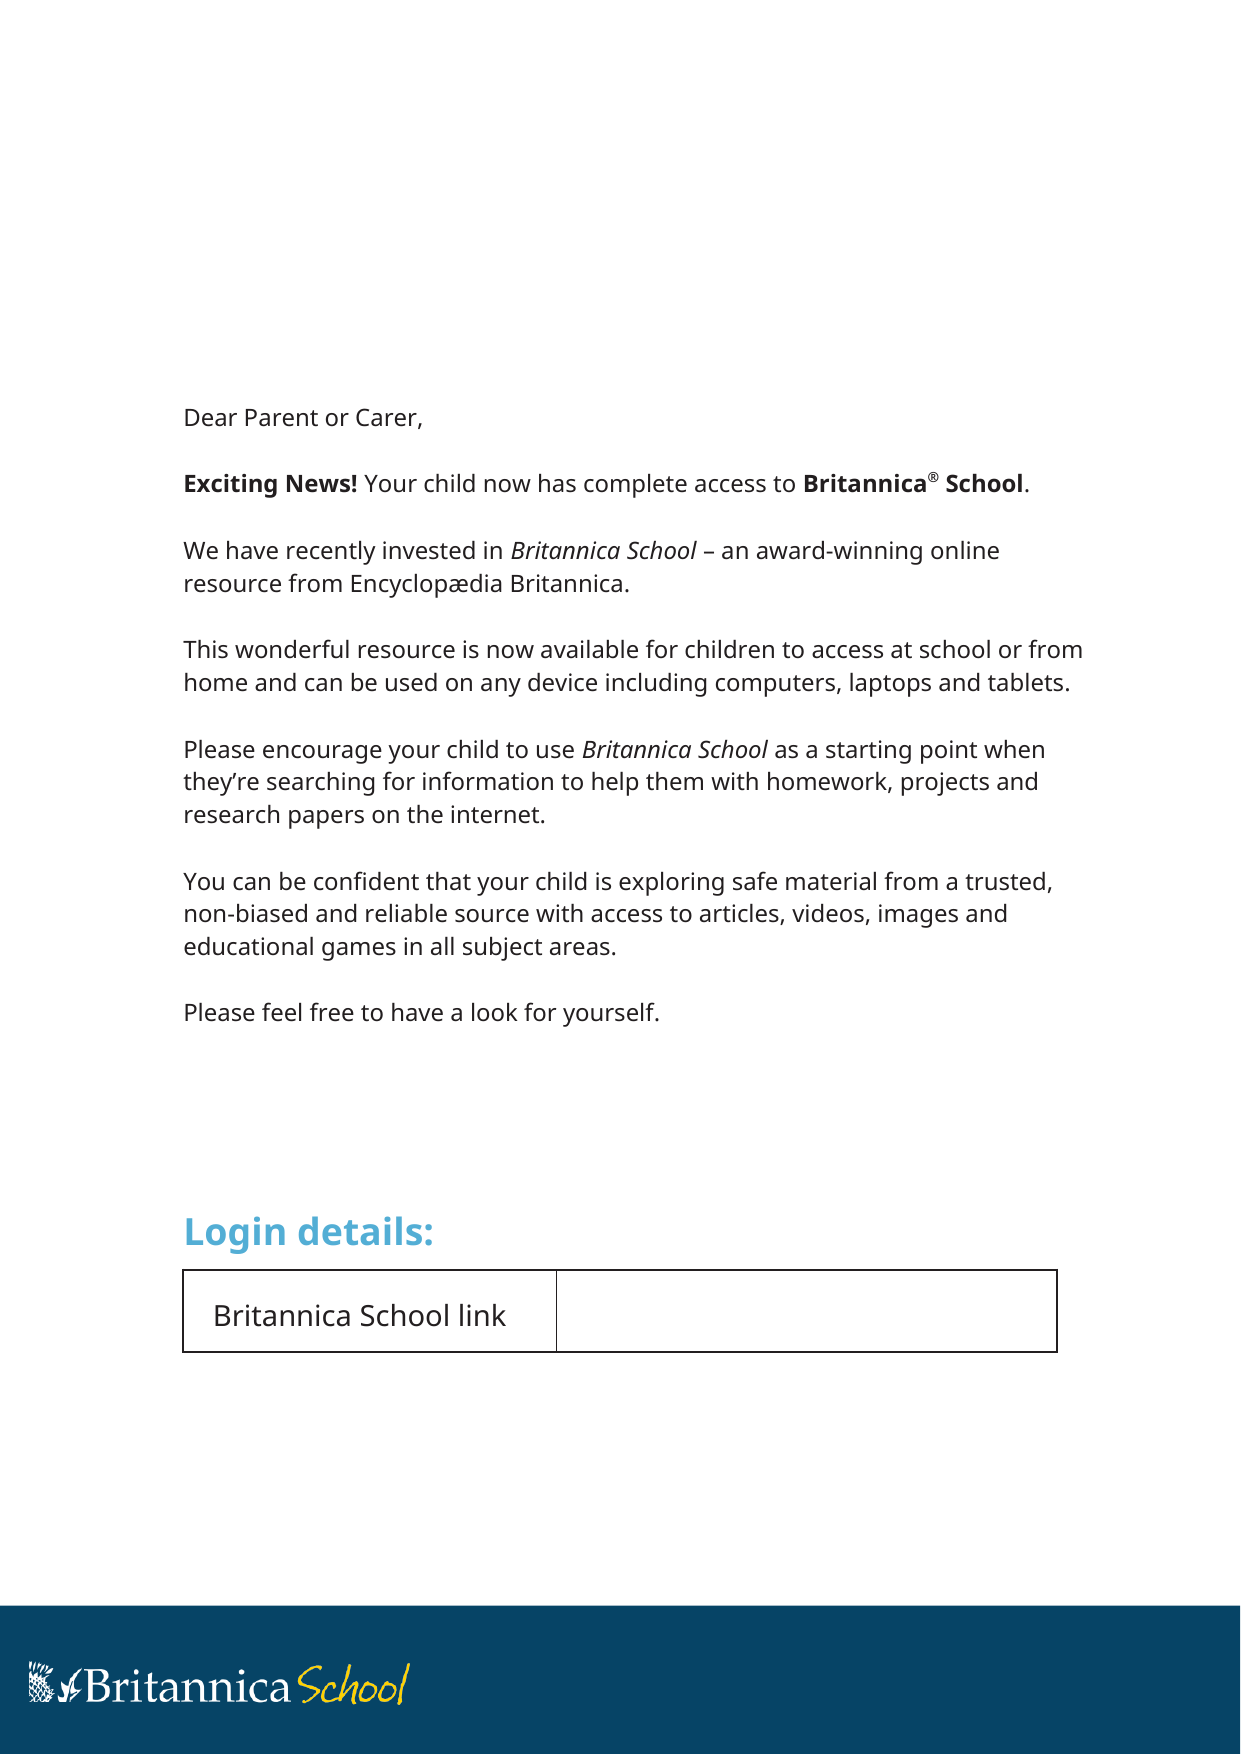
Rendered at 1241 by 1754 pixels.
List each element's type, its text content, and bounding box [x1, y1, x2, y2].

text We have recently invested in Britannica School – an award-winning online resource from Encyclopædia Britannica. [183, 534, 1090, 599]
text Exciting News! Your child now has complete access to Britannica® School. [183, 467, 1090, 500]
table_header [557, 1271, 1056, 1351]
text Login details: [183, 1206, 1090, 1257]
picture [29, 1661, 82, 1702]
picture [84, 1663, 410, 1705]
text You can be confident that your child is exploring safe material from a trusted, non-biased and reliable source with access to articles, videos, images and educational games in all subject areas. [183, 864, 1090, 962]
text This wonderful resource is now available for children to access at school or from home and can be used on any device including computers, laptops and tablets. [183, 633, 1090, 698]
text Dear Parent or Carer, [183, 401, 1090, 433]
text Please feel free to have a look for yourself. [183, 996, 1090, 1029]
text Please encourage your child to use Britannica School as a starting point when they’re searching for information to help them with homework, projects and research papers on the internet. [183, 732, 1090, 830]
table_header Britannica School link [184, 1271, 556, 1351]
